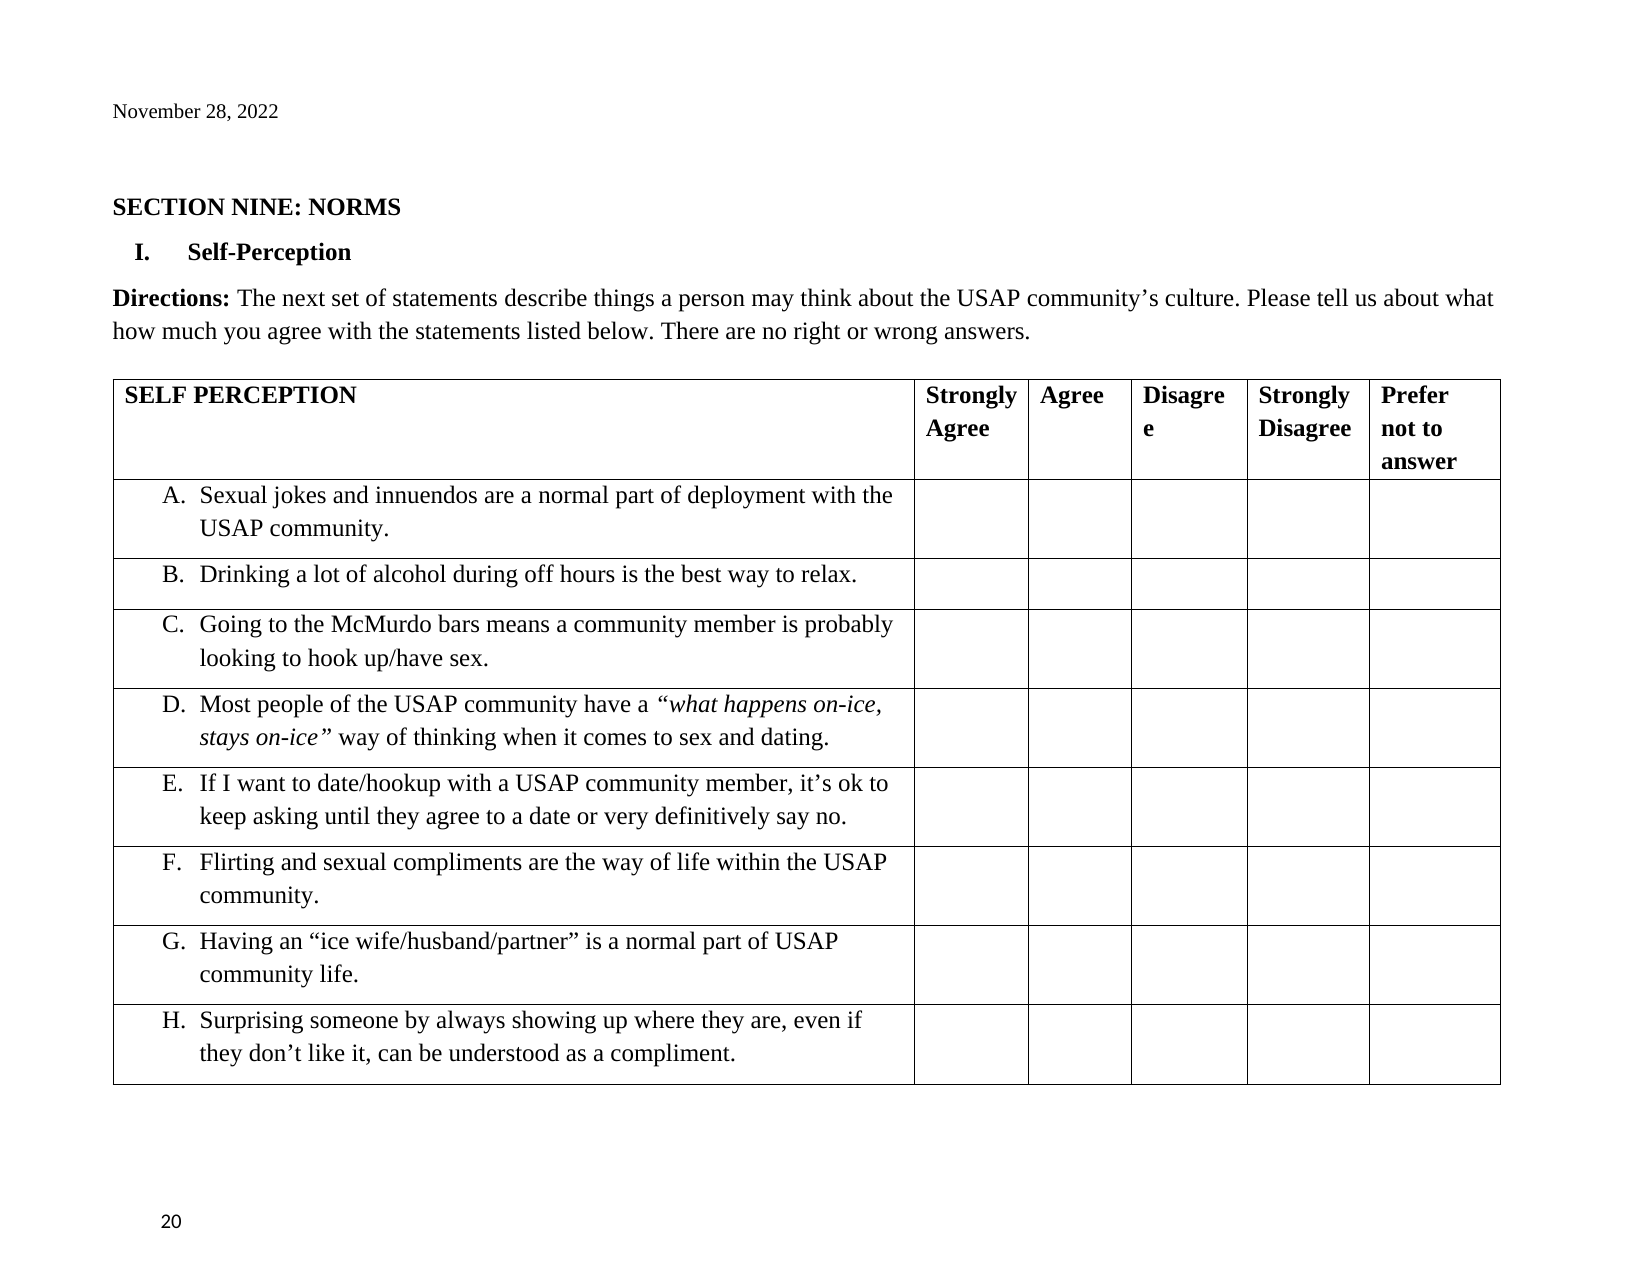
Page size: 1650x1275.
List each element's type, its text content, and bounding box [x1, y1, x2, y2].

text Directions: The next set of statements describe things a person may think about the USAP community’s culture. Please tell us about what how much you agree with the statements listed below. There are no right or wrong answers. [112, 283, 1537, 344]
list Self-Perception [150, 237, 1537, 266]
table_header Strongly Agree [915, 380, 1028, 479]
table_cell [1132, 480, 1247, 558]
table_cell [1029, 926, 1131, 1004]
table_cell Sexual jokes and innuendos are a normal part of deployment with the USAP community. [114, 480, 914, 558]
table_cell Flirting and sexual compliments are the way of life within the USAP community. [114, 847, 914, 925]
table_cell Surprising someone by always showing up where they are, even if they don’t like it, can be understood as a compliment. [114, 1005, 914, 1083]
table_cell [915, 480, 1028, 558]
subtitle SECTION NINE: NORMS [112, 192, 1537, 220]
table_cell [1248, 926, 1369, 1004]
table_cell [915, 1005, 1028, 1083]
table_cell [915, 768, 1028, 846]
table_cell [1029, 480, 1131, 558]
table_cell [1370, 559, 1500, 608]
table_cell [1370, 1005, 1500, 1083]
table_cell [1370, 768, 1500, 846]
table_cell [1132, 768, 1247, 846]
table_cell [1029, 768, 1131, 846]
table_cell [1029, 689, 1131, 767]
table_cell [1029, 559, 1131, 608]
table_cell Drinking a lot of alcohol during off hours is the best way to relax. [114, 559, 914, 608]
table_cell [1248, 480, 1369, 558]
table_cell [1029, 1005, 1131, 1083]
table_header Disagree [1132, 380, 1247, 479]
table_cell [1370, 847, 1500, 925]
table_cell [1248, 1005, 1369, 1083]
table_cell [1132, 1005, 1247, 1083]
table_cell [1132, 926, 1247, 1004]
table_cell [915, 847, 1028, 925]
table_header Agree [1029, 380, 1131, 479]
table_cell [915, 559, 1028, 608]
table_cell [1029, 610, 1131, 688]
table_cell [1370, 926, 1500, 1004]
table_cell [1248, 847, 1369, 925]
table_cell Most people of the USAP community have a “what happens on-ice, stays on-ice” way of thinking when it comes to sex and dating. [114, 689, 914, 767]
table_cell [1029, 847, 1131, 925]
table_cell If I want to date/hookup with a USAP community member, it’s ok to keep asking until they agree to a date or very definitively say no. [114, 768, 914, 846]
table_cell [1248, 689, 1369, 767]
table_header SELF PERCEPTION [114, 380, 914, 479]
table_cell [915, 926, 1028, 1004]
table_header Strongly Disagree [1248, 380, 1369, 479]
table_cell [915, 610, 1028, 688]
table_cell [1132, 847, 1247, 925]
table_cell [1370, 689, 1500, 767]
table_cell [1248, 610, 1369, 688]
table_cell [1132, 610, 1247, 688]
table_cell [1248, 768, 1369, 846]
table_cell [915, 689, 1028, 767]
table_cell [1132, 559, 1247, 608]
table_cell [1370, 610, 1500, 688]
table_header Prefer not to answer [1370, 380, 1500, 479]
table_cell [1248, 559, 1369, 608]
table_cell Going to the McMurdo bars means a community member is probably looking to hook up/have sex. [114, 610, 914, 688]
table_cell [1370, 480, 1500, 558]
table_cell Having an “ice wife/husband/partner” is a normal part of USAP community life. [114, 926, 914, 1004]
table_cell [1132, 689, 1247, 767]
